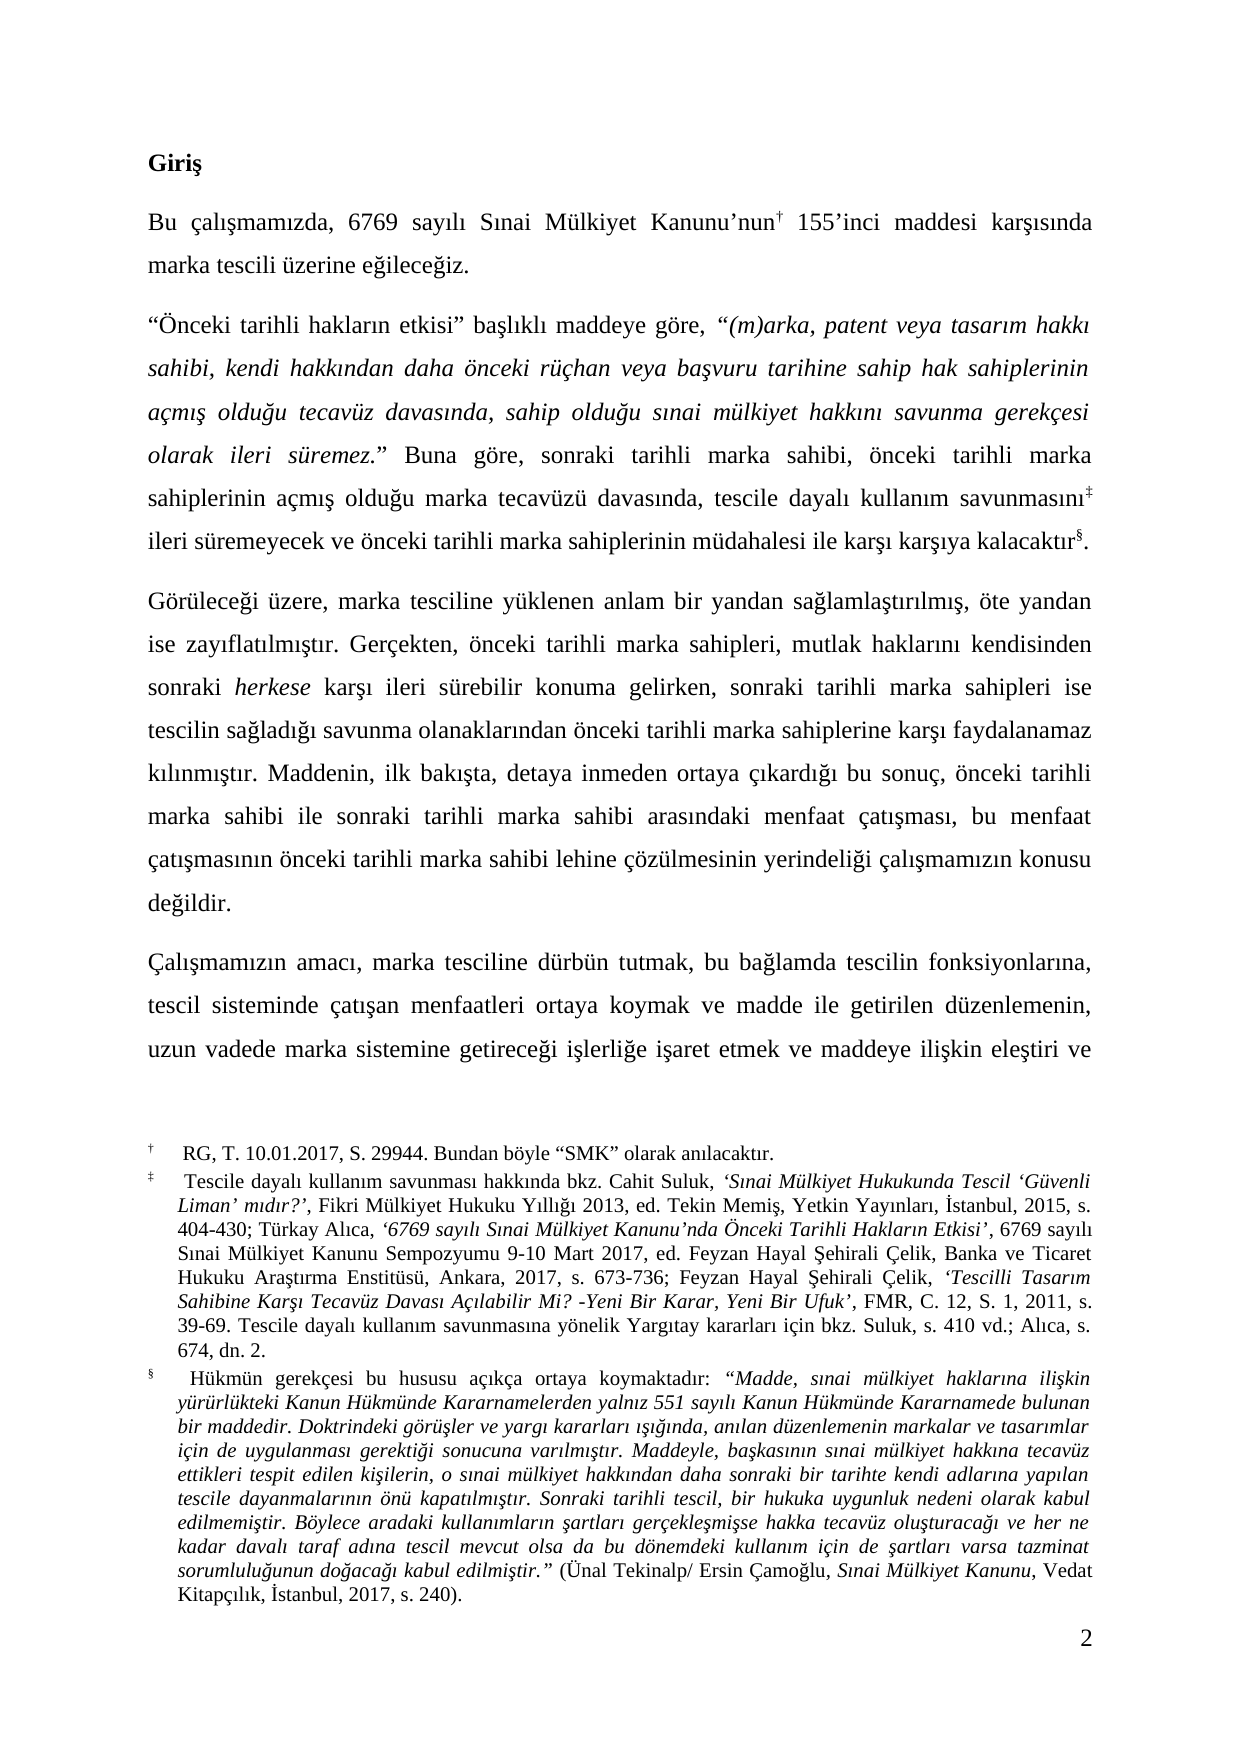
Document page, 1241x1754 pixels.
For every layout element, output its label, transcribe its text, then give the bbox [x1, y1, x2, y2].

text Çalışmamızın amacı, marka tesciline dürbün tutmak, bu bağlamda tescilin fonksiyonlarına, tescil sisteminde çatışan menfaatleri ortaya koymak ve madde ile getirilen düzenlemenin, uzun vadede marka sistemine getireceği işlerliğe işaret etmek ve maddeye ilişkin eleştiri ve öneriler sunulurken pek göz önünde bulundurulmadığını düşündüğümüz birtakım hususları gün yüzüne çıkarmaktır. [148, 947, 1093, 1062]
text Bu çalışmamızda, 6769 sayılı Sınai Mülkiyet Kanunu’nun 155’inci maddesi karşısında marka tescili üzerine eğileceğiz. [148, 207, 1093, 279]
text Görüleceği üzere, marka tesciline yüklenen anlam bir yandan sağlamlaştırılmış, öte yandan ise zayıflatılmıştır. Gerçekten, önceki tarihli marka sahipleri, mutlak haklarını kendisinden sonraki herkese karşı ileri sürebilir konuma gelirken, sonraki tarihli marka sahipleri ise tescilin sağladığı savunma olanaklarından önceki tarihli marka sahiplerine karşı faydalanamaz kılınmıştır. Maddenin, ilk bakışta, detaya inmeden ortaya çıkardığı bu sonuç, önceki tarihli marka sahibi ile sonraki tarihli marka sahibi arasındaki menfaat çatışması, bu menfaat çatışmasının önceki tarihli marka sahibi lehine çözülmesinin yerindeliği çalışmamızın konusu değildir. [148, 586, 1093, 916]
text “Önceki tarihli hakların etkisi” başlıklı maddeye göre, “(m)arka, patent veya tasarım hakkı sahibi, kendi hakkından daha önceki rüçhan veya başvuru tarihine sahip hak sahiplerinin açmış olduğu tecavüz davasında, sahip olduğu sınai mülkiyet hakkını savunma gerekçesi olarak ileri süremez.” Buna göre, sonraki tarihli marka sahibi, önceki tarihli marka sahiplerinin açmış olduğu marka tecavüzü davasında, tescile dayalı kullanım savunmasını ileri süremeyecek ve önceki tarihli marka sahiplerinin müdahalesi ile karşı karşıya kalacaktır. [148, 310, 1093, 555]
title Giriş [148, 148, 1093, 176]
